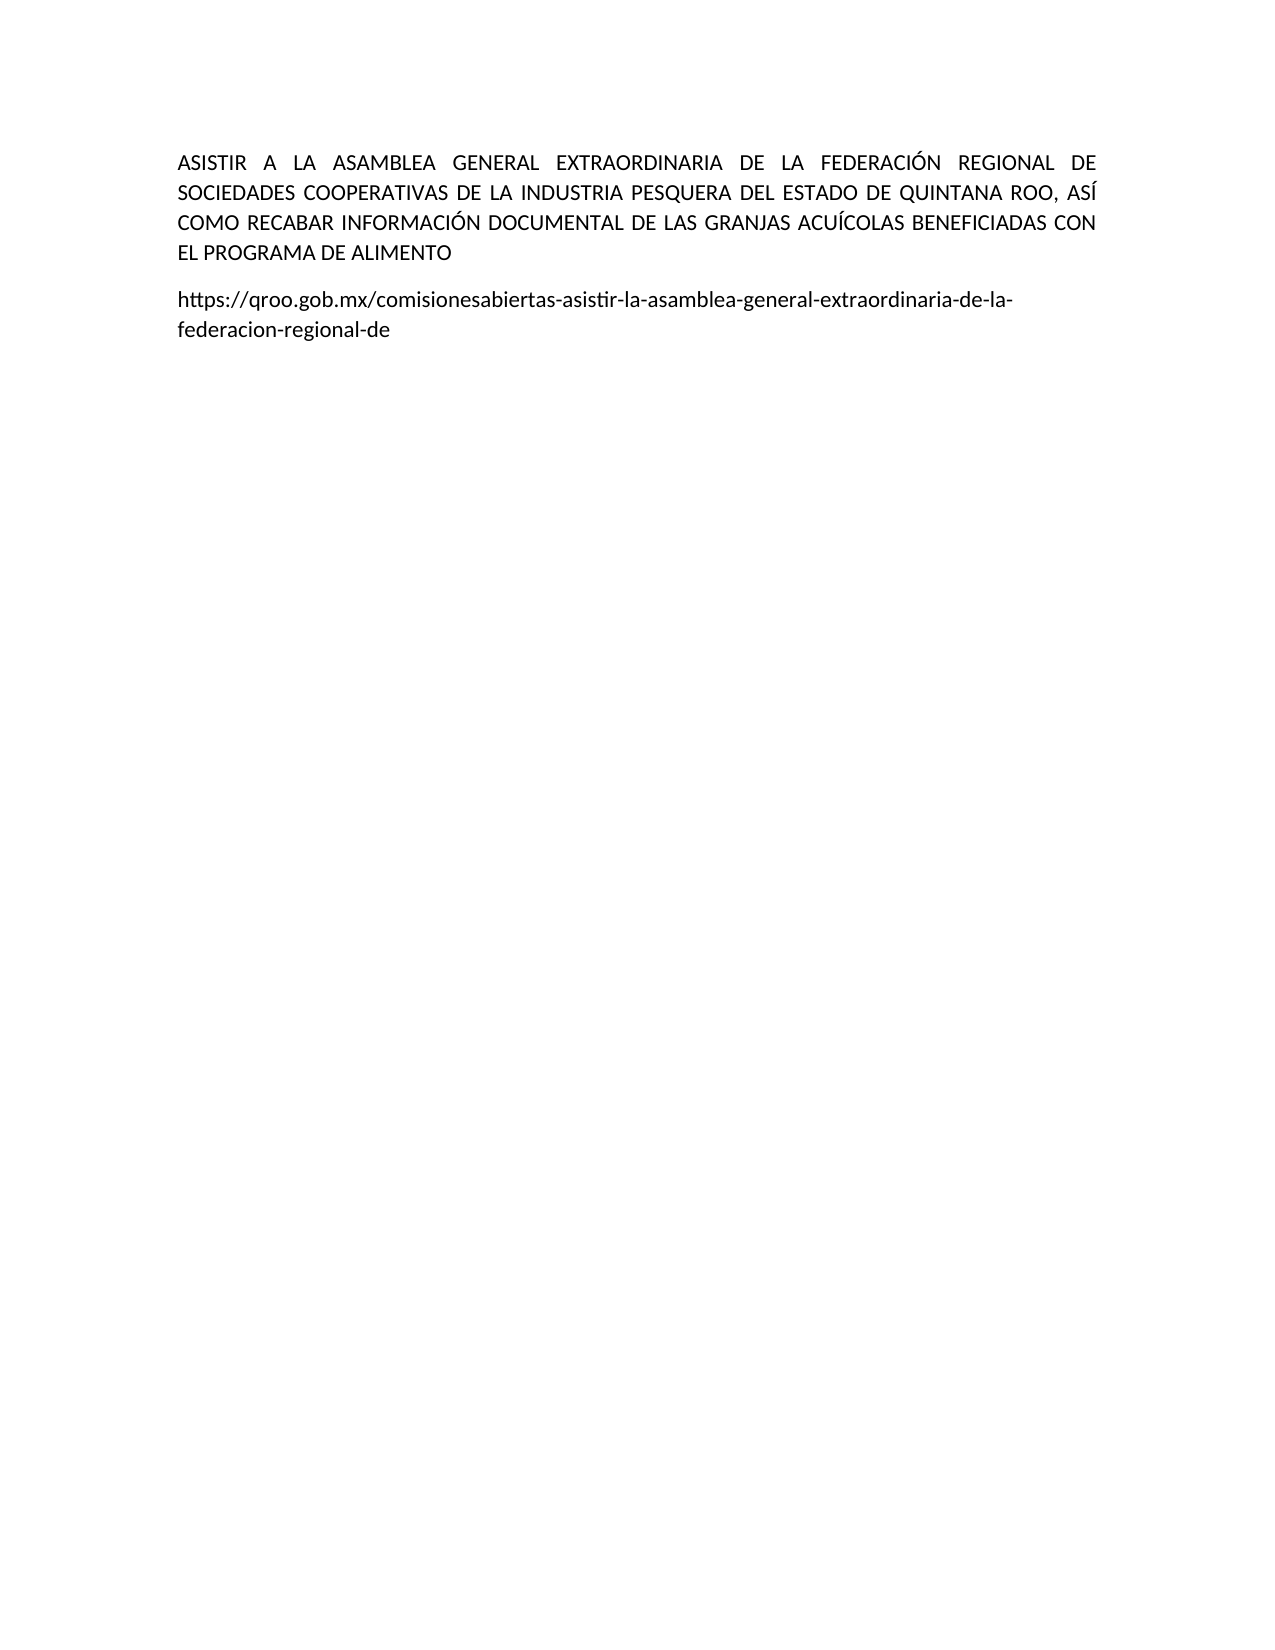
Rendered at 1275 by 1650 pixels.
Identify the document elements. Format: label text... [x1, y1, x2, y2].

text https://qroo.gob.mx/comisionesabiertas-asistir-la-asamblea-general-extraordinaria-de-la-federacion-regional-de [177, 285, 1098, 343]
text ASISTIR A LA ASAMBLEA GENERAL EXTRAORDINARIA DE LA FEDERACIÓN REGIONAL DE SOCIEDADES COOPERATIVAS DE LA INDUSTRIA PESQUERA DEL ESTADO DE QUINTANA ROO, ASÍ COMO RECABAR INFORMACIÓN DOCUMENTAL DE LAS GRANJAS ACUÍCOLAS BENEFICIADAS CON EL PROGRAMA DE ALIMENTO [177, 148, 1098, 266]
